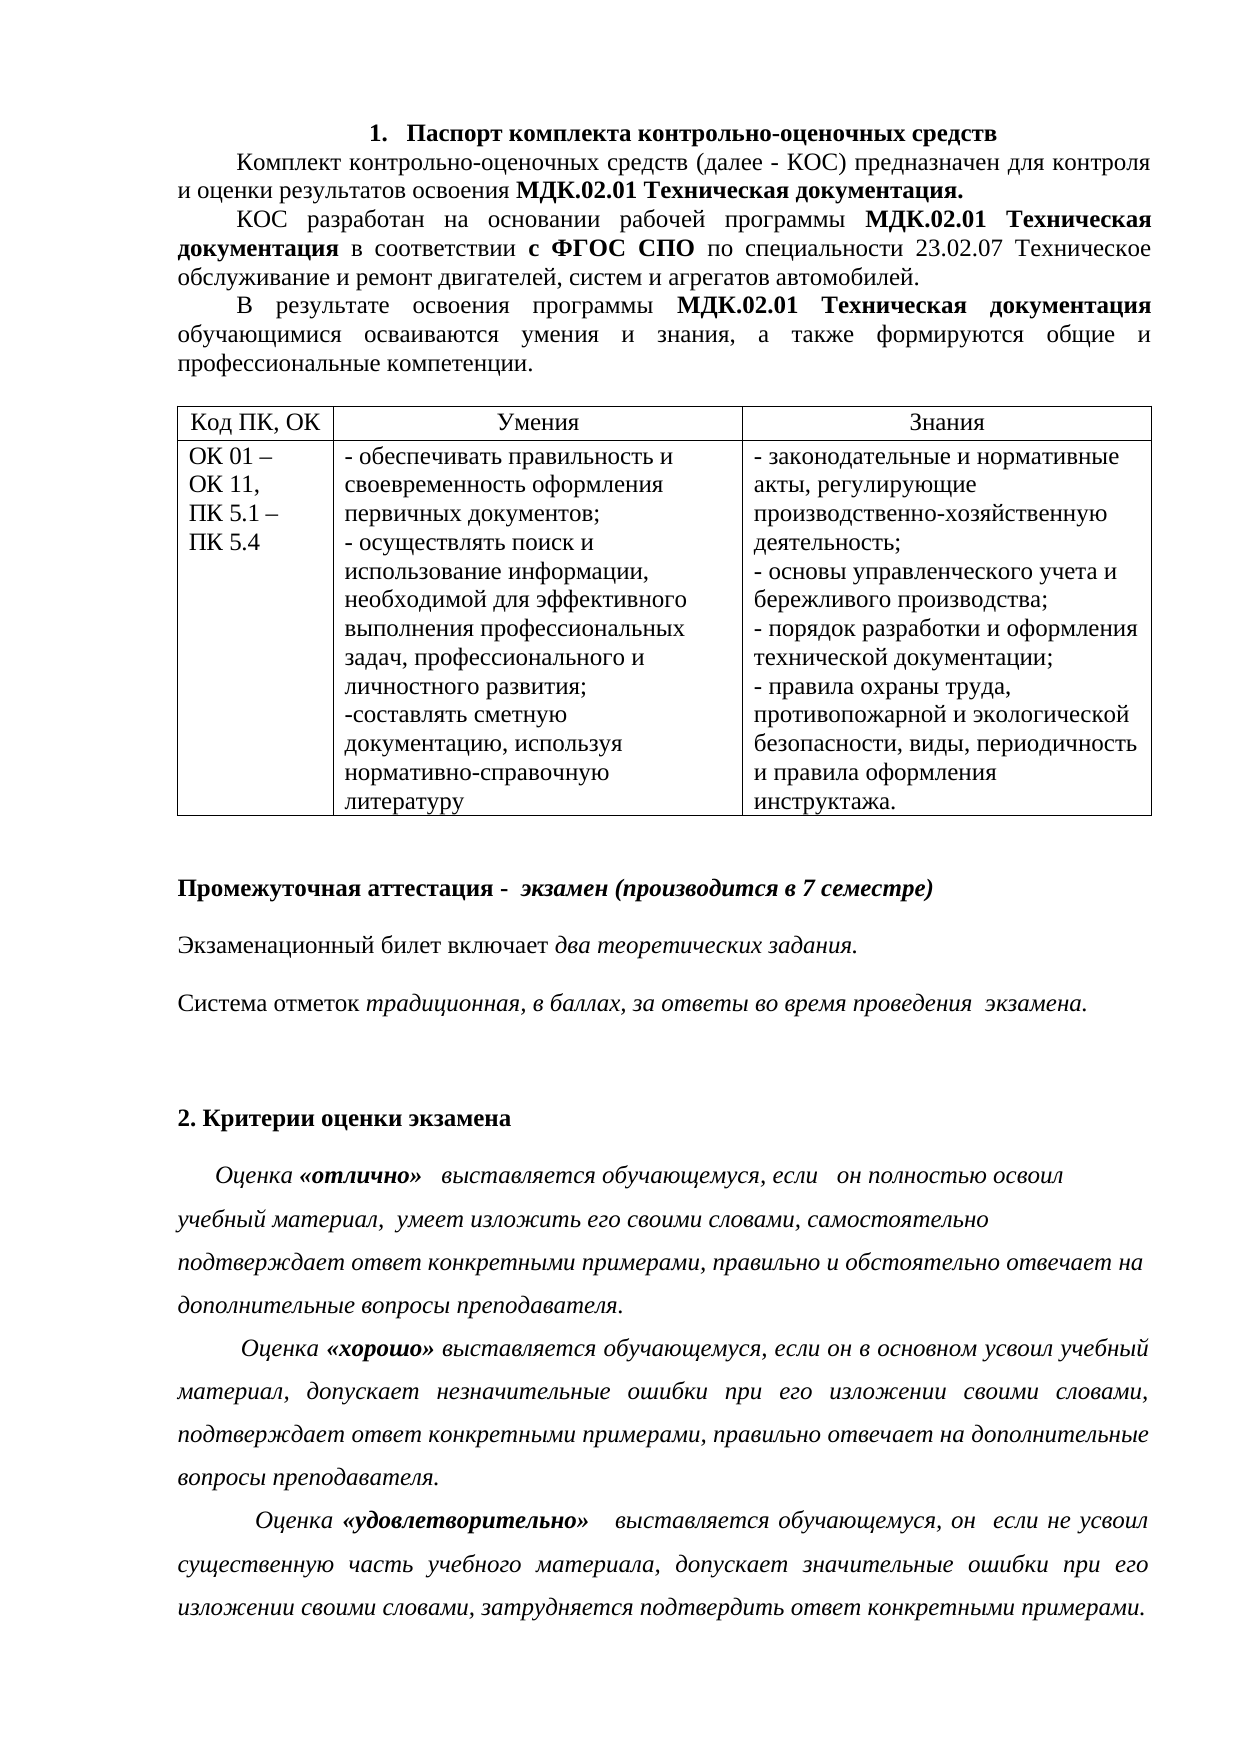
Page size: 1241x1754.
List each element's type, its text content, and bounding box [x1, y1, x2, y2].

text В результате освоения программы МДК.02.01 Техническая документация обучающимися осваиваются умения и знания, а также формируются общие и профессиональные компетенции. [177, 291, 1152, 377]
table_header Умения [334, 407, 742, 440]
text Система отметок традиционная, в баллах, за ответы во время проведения экзамена. [177, 988, 1152, 1017]
text Комплект контрольно-оценочных средств (далее - КОС) предназначен для контроля и оценки результатов освоения МДК.02.01 Техническая документация. [177, 147, 1152, 204]
text 2. Критерии оценки экзамена [177, 1103, 1152, 1132]
text КОС разработан на основании рабочей программы МДК.02.01 Техническая документация в соответствии с ФГОС СПО по специальности 23.02.07 Техническое обслуживание и ремонт двигателей, систем и агрегатов автомобилей. [177, 204, 1152, 291]
list Оценка «хорошо» выставляется обучающемуся, если он в основном усвоил учебный материал, допускает незначительные ошибки при его изложении своими словами, подтверждает ответ конкретными примерами, правильно отвечает на дополнительные вопросы преподавателя. [177, 1333, 1152, 1491]
table_cell - законодательные и нормативные акты, регулирующие производственно-хозяйственную деятельность; - основы управленческого учета и бережливого производства; - порядок разработки и оформления технической документации; - правила охраны труда, противопожарной и экологической безопасности, виды, периодичность и правила оформления инструктажа. [743, 441, 1151, 814]
table_header Знания [743, 407, 1151, 440]
list Оценка «отлично» выставляется обучающемуся, если он полностью освоил учебный материал, умеет изложить его своими словами, самостоятельно подтверждает ответ конкретными примерами, правильно и обстоятельно отвечает на дополнительные вопросы преподавателя. [177, 1161, 1152, 1319]
table_header Код ПК, ОК [178, 407, 333, 440]
table_cell ОК 01 –ОК 11, ПК 5.1 –ПК 5.4 [178, 441, 333, 814]
text Промежуточная аттестация - экзамен (производится в 7 семестре) [177, 873, 1152, 902]
list Оценка «удовлетворительно» выставляется обучающемуся, он если не усвоил существенную часть учебного материала, допускает значительные ошибки при его изложении своими словами, затрудняется подтвердить ответ конкретными примерами. [177, 1506, 1152, 1621]
text Экзаменационный билет включает два теоретических задания. [177, 931, 1152, 959]
table_cell - обеспечивать правильность и своевременность оформления первичных документов; - осуществлять поиск и использование информации, необходимой для эффективного выполнения профессиональных задач, профессионального и личностного развития; -составлять сметную документацию, используя нормативно-справочную литературу [334, 441, 742, 814]
list Паспорт комплекта контрольно-оценочных средств [215, 118, 1152, 147]
